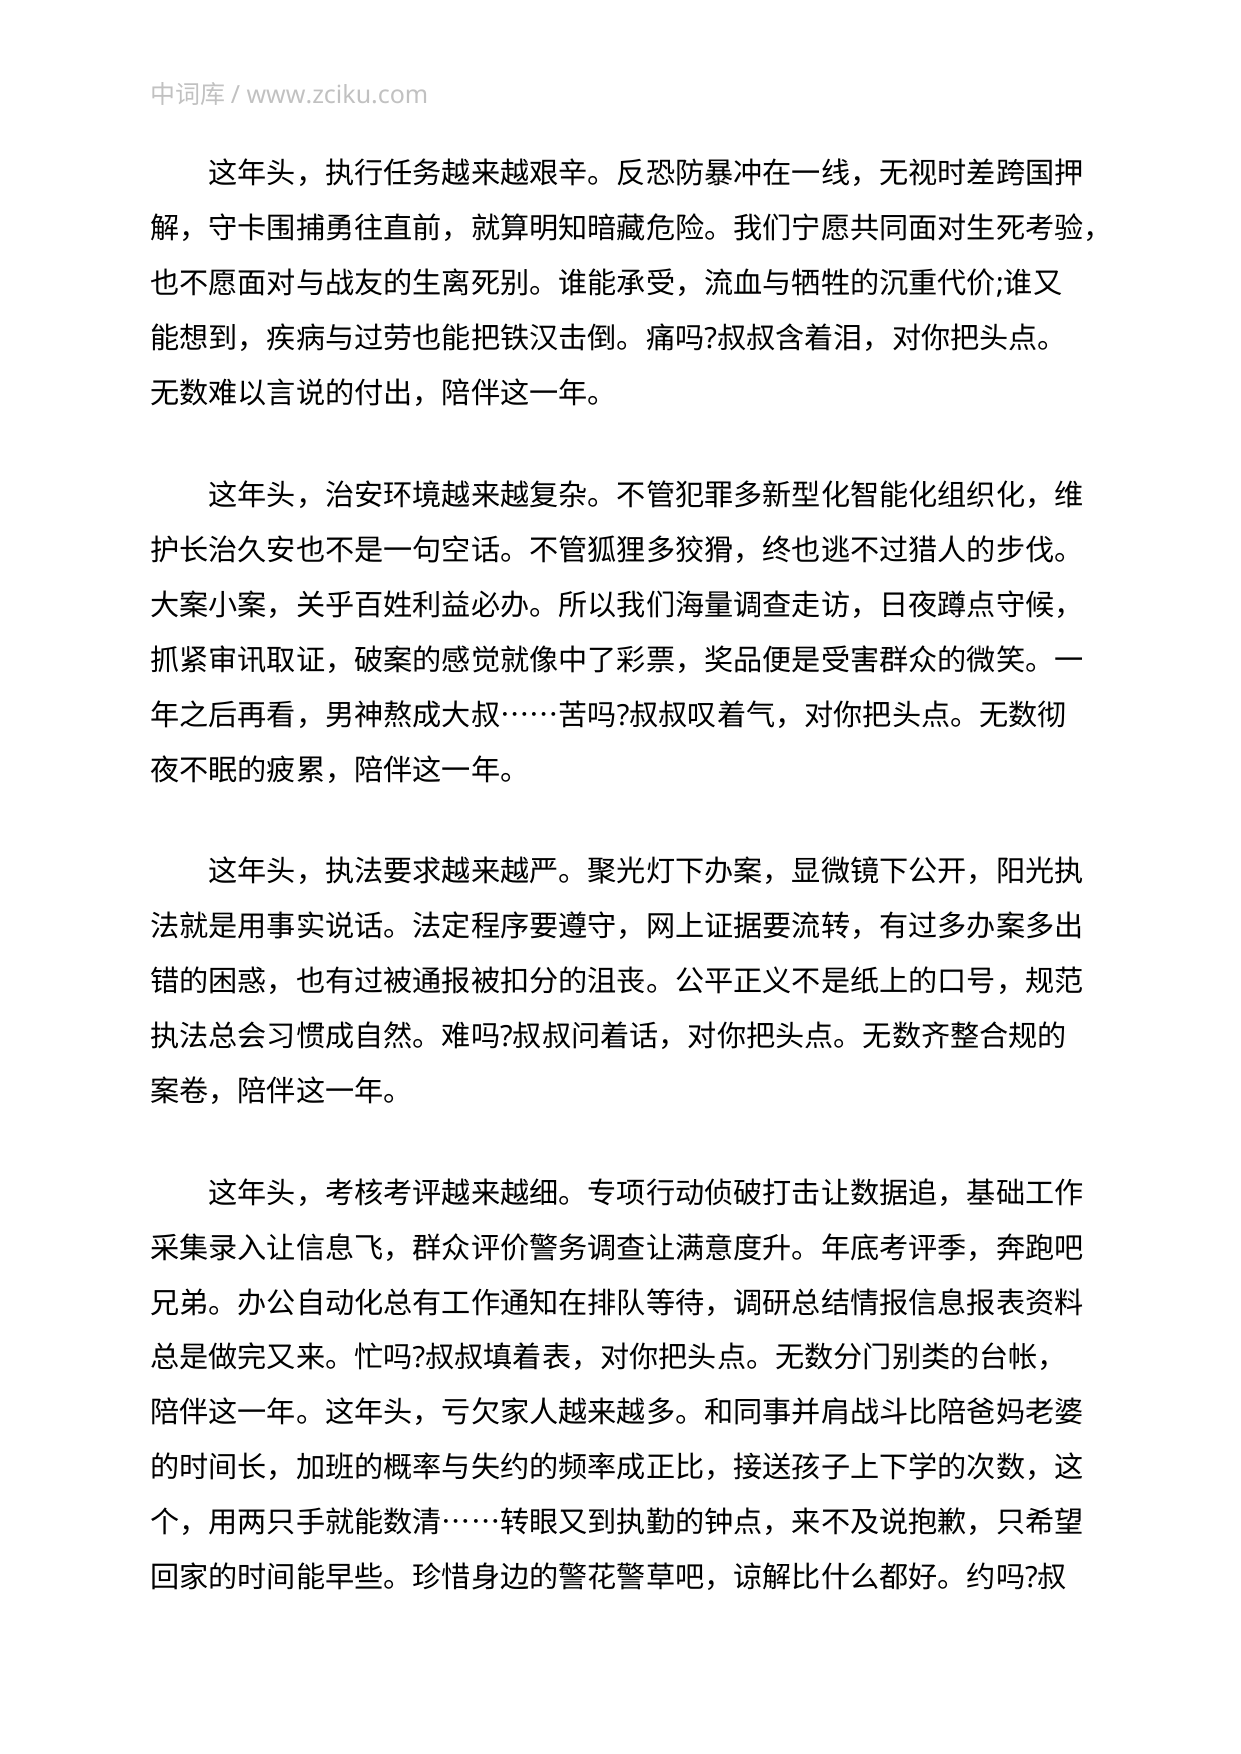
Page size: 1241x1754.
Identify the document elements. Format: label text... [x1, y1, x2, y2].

text 这年头，执法要求越来越严。聚光灯下办案，显微镜下公开，阳光执法就是用事实说话。法定程序要遵守，网上证据要流转，有过多办案多出错的困惑，也有过被通报被扣分的沮丧。公平正义不是纸上的口号，规范执法总会习惯成自然。难吗?叔叔问着话，对你把头点。无数齐整合规的案卷，陪伴这一年。 [150, 848, 1090, 1110]
text 这年头，治安环境越来越复杂。不管犯罪多新型化智能化组织化，维护长治久安也不是一句空话。不管狐狸多狡猾，终也逃不过猎人的步伐。大案小案，关乎百姓利益必办。所以我们海量调查走访，日夜蹲点守候，抓紧审讯取证，破案的感觉就像中了彩票，奖品便是受害群众的微笑。一年之后再看，男神熬成大叔……苦吗?叔叔叹着气，对你把头点。无数彻夜不眠的疲累，陪伴这一年。 [150, 472, 1090, 788]
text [150, 1169, 1090, 1596]
text 这年头，执行任务越来越艰辛。反恐防暴冲在一线，无视时差跨国押解，守卡围捕勇往直前，就算明知暗藏危险。我们宁愿共同面对生死考验，也不愿面对与战友的生离死别。谁能承受，流血与牺牲的沉重代价;谁又能想到，疾病与过劳也能把铁汉击倒。痛吗?叔叔含着泪，对你把头点。无数难以言说的付出，陪伴这一年。 [150, 150, 1090, 412]
